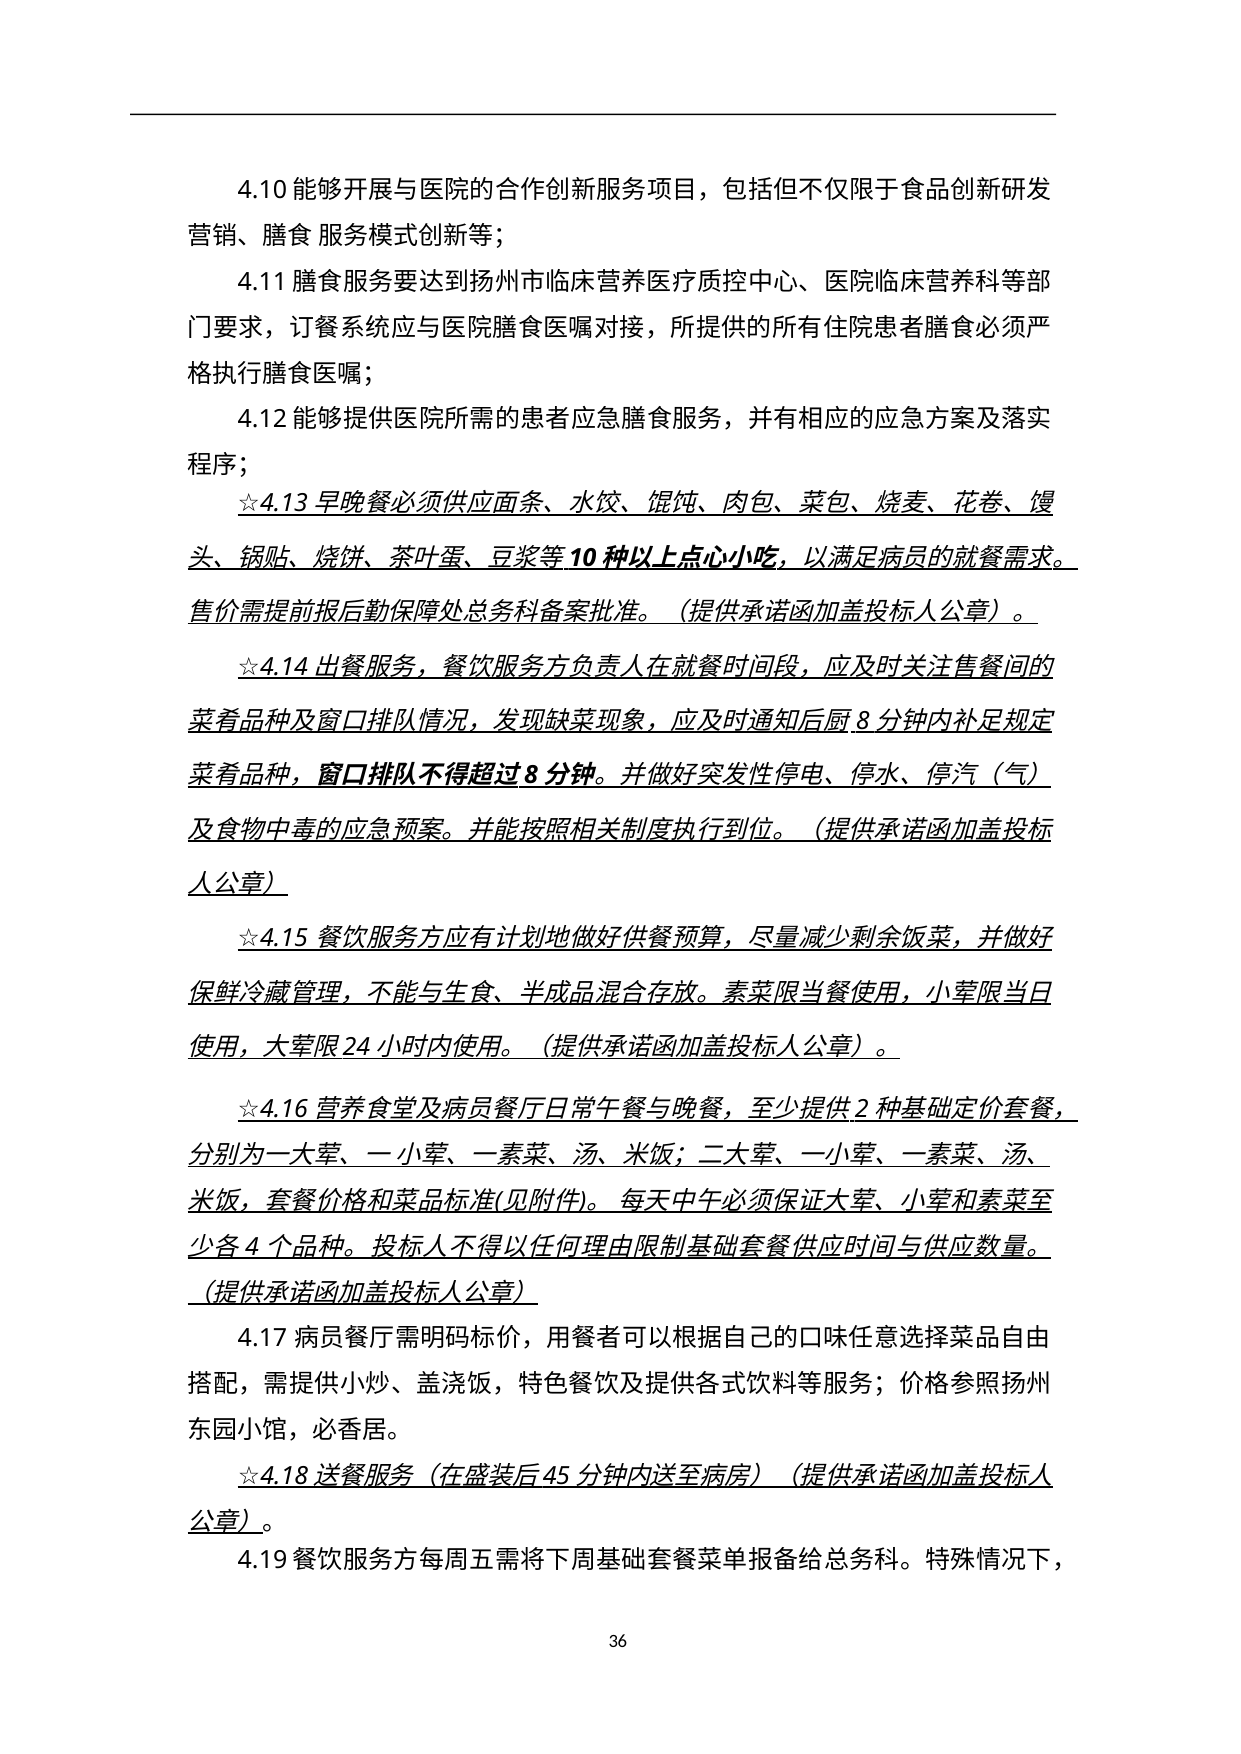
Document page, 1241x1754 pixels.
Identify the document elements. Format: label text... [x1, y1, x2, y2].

text ☆4.13早晚餐必须供应面条、水饺、馄饨、肉包、菜包、烧麦、花卷、馒头、锅贴、烧饼、茶叶蛋、豆浆等10种以上点心小吃，以满足病员的就餐需求。售价需提前报后勤保障处总务科备案批准。（提供承诺函加盖投标人公章）。 [187, 483, 1053, 568]
text ☆4.16营养食堂及病员餐厅日常午餐与晚餐，至少提供2种基础定价套餐，分别为一大荤、一 小荤、一素菜、汤、米饭；二大荤、一小荤、一素菜、汤、米饭，套餐价格和菜品标准(见附件)。 每天中午必须保证大荤、小荤和素菜至少各4个品种。投标人不得以任何理由限制基础套餐供应时间与供应数量。（提供承诺函加盖投标人公章） [187, 1081, 1053, 1310]
text ☆4.13早晚餐必须供应面条、水饺、馄饨、肉包、菜包、烧麦、花卷、馒头、锅贴、烧饼、茶叶蛋、豆浆等10种以上点心小吃，以满足病员的就餐需求。售价需提前报后勤保障处总务科备案批准。（提供承诺函加盖投标人公章）。 [187, 569, 1053, 628]
text 4.11膳食服务要达到扬州市临床营养医疗质控中心、医院临床营养科等部门要求，订餐系统应与医院膳食医嘱对接，所提供的所有住院患者膳食必须严格执行膳食医嘱； [187, 254, 1053, 391]
text 4.10能够开展与医院的合作创新服务项目，包括但不仅限于食品创新研发营销、膳食 服务模式创新等； [187, 162, 1053, 254]
text ☆4.18送餐服务（在盛装后45分钟内送至病房）（提供承诺函加盖投标人公章）。 [187, 1448, 1053, 1539]
text 4.17 病员餐厅需明码标价，用餐者可以根据自己的口味任意选择菜品自由搭配，需提供小炒、盖浇饭，特色餐饮及提供各式饮料等服务；价格参照扬州东园小馆，必香居。 [187, 1310, 1053, 1448]
text ☆4.14出餐服务，餐饮服务方负责人在就餐时间段，应及时关注售餐间的菜肴品种及窗口排队情况，发现缺菜现象，应及时通知后厨8分钟内补足规定菜肴品种，窗口排队不得超过8分钟。并做好突发性停电、停水、停汽（气）及食物中毒的应急预案。并能按照相关制度执行到位。（提供承诺函加盖投标人公章） [187, 827, 1053, 900]
text ☆4.14出餐服务，餐饮服务方负责人在就餐时间段，应及时关注售餐间的菜肴品种及窗口排队情况，发现缺菜现象，应及时通知后厨8分钟内补足规定菜肴品种，窗口排队不得超过8分钟。并做好突发性停电、停水、停汽（气）及食物中毒的应急预案。并能按照相关制度执行到位。（提供承诺函加盖投标人公章） [187, 646, 1053, 840]
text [187, 1539, 1053, 1576]
text ☆4.15 餐饮服务方应有计划地做好供餐预算，尽量减少剩余饭菜，并做好保鲜冷藏管理，不能与生食、半成品混合存放。素菜限当餐使用，小荤限当日使用，大荤限24小时内使用。（提供承诺函加盖投标人公章）。 [187, 918, 1053, 1063]
text 4.12能够提供医院所需的患者应急膳食服务，并有相应的应急方案及落实程序； [187, 391, 1053, 483]
